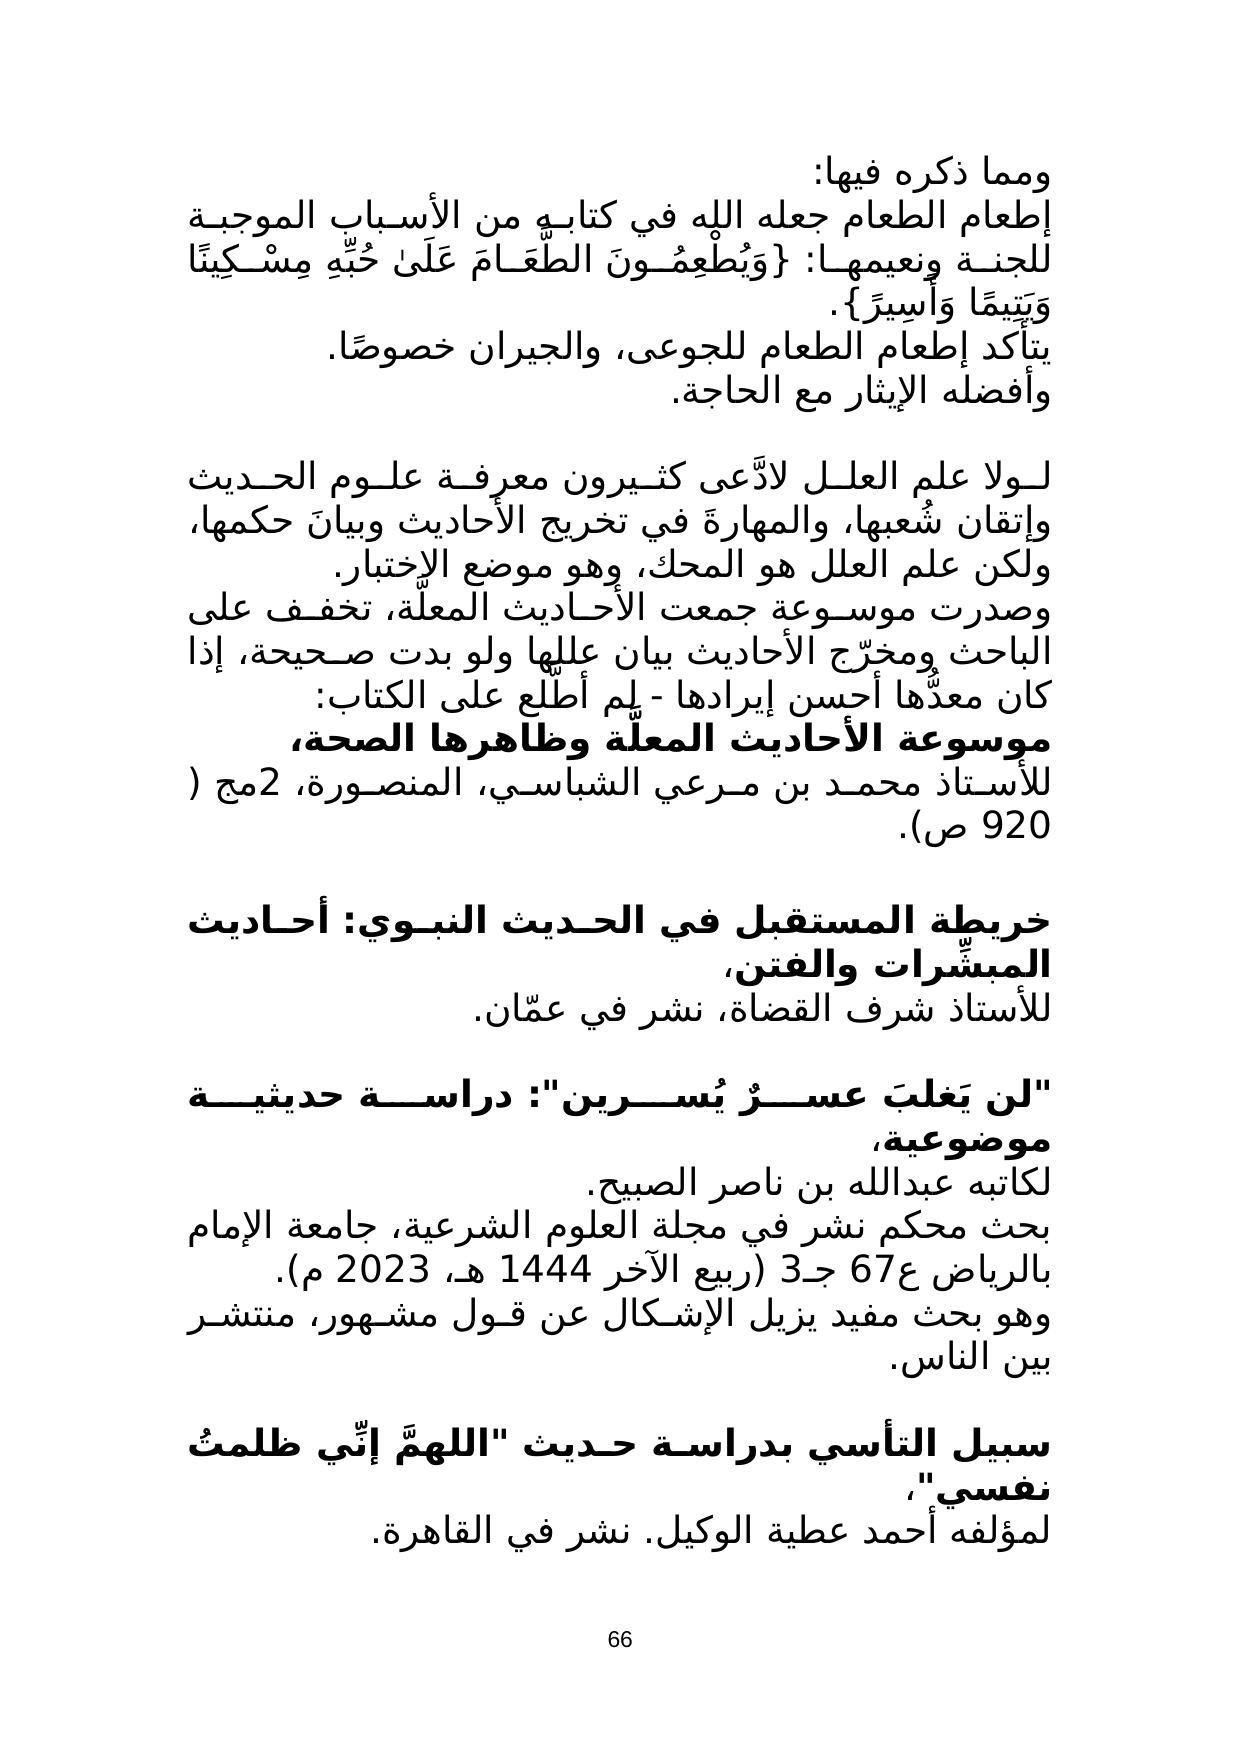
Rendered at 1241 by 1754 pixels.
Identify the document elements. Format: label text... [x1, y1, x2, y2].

text لكاتبه عبدالله بن ناصر الصبيح. [187, 1160, 1053, 1204]
text موسوعة الأحاديث المعلَّة وظاهرها الصحة، [187, 717, 1053, 761]
text ومما ذكره فيها: [187, 150, 1053, 194]
text سبيل التأسي بدراسة حديث "اللهمَّ إنِّي ظلمتُ نفسي"، [187, 1422, 1053, 1509]
text لولا علم العلل لادَّعى كثيرون معرفة علوم الحديث وإتقان شُعبها، والمهارةَ في تخريج الأحاديث وبيانَ حكمها، ولكن علم العلل هو المحك، وهو موضع الاختبار. [187, 455, 1053, 586]
text إطعام الطعام جعله الله في كتابه من الأسباب الموجبة للجنة ونعيمها: {وَيُطْعِمُونَ الطَّعَامَ عَلَىٰ حُبِّهِ مِسْكِينًا وَيَتِيمًا وَأَسِيرً}. [187, 194, 1053, 324]
text "لن يَغلبَ عسرٌ يُسرين": دراسة حديثية موضوعية، [187, 1073, 1053, 1160]
text لمؤلفه أحمد عطية الوكيل. نشر في القاهرة. [187, 1509, 1053, 1552]
text وأفضله الإيثار مع الحاجة. [187, 368, 1053, 412]
text بحث محكم نشر في مجلة العلوم الشرعية، جامعة الإمام بالرياض ع67 جـ3 (ربيع الآخر 1444 هـ، 2023 م). [187, 1204, 1053, 1291]
text وهو بحث مفيد يزيل الإشكال عن قول مشهور، منتشر بين الناس. [187, 1291, 1053, 1378]
text يتأكد إطعام الطعام للجوعى، والجيران خصوصًا. [187, 324, 1053, 368]
text وصدرت موسوعة جمعت الأحاديث المعلَّة، تخفف على الباحث ومخرّج الأحاديث بيان عللها ولو بدت صحيحة، إذا كان معدُّها أحسن إيرادها - لم أطَّلع على الكتاب: [187, 586, 1053, 717]
text خريطة المستقبل في الحديث النبوي: أحاديث المبشِّرات والفتن، [187, 899, 1053, 986]
text للأستاذ محمد بن مرعي الشباسي، المنصورة، 2مج (920 ص). [187, 761, 1053, 848]
text للأستاذ شرف القضاة، نشر في عمّان. [187, 986, 1053, 1030]
